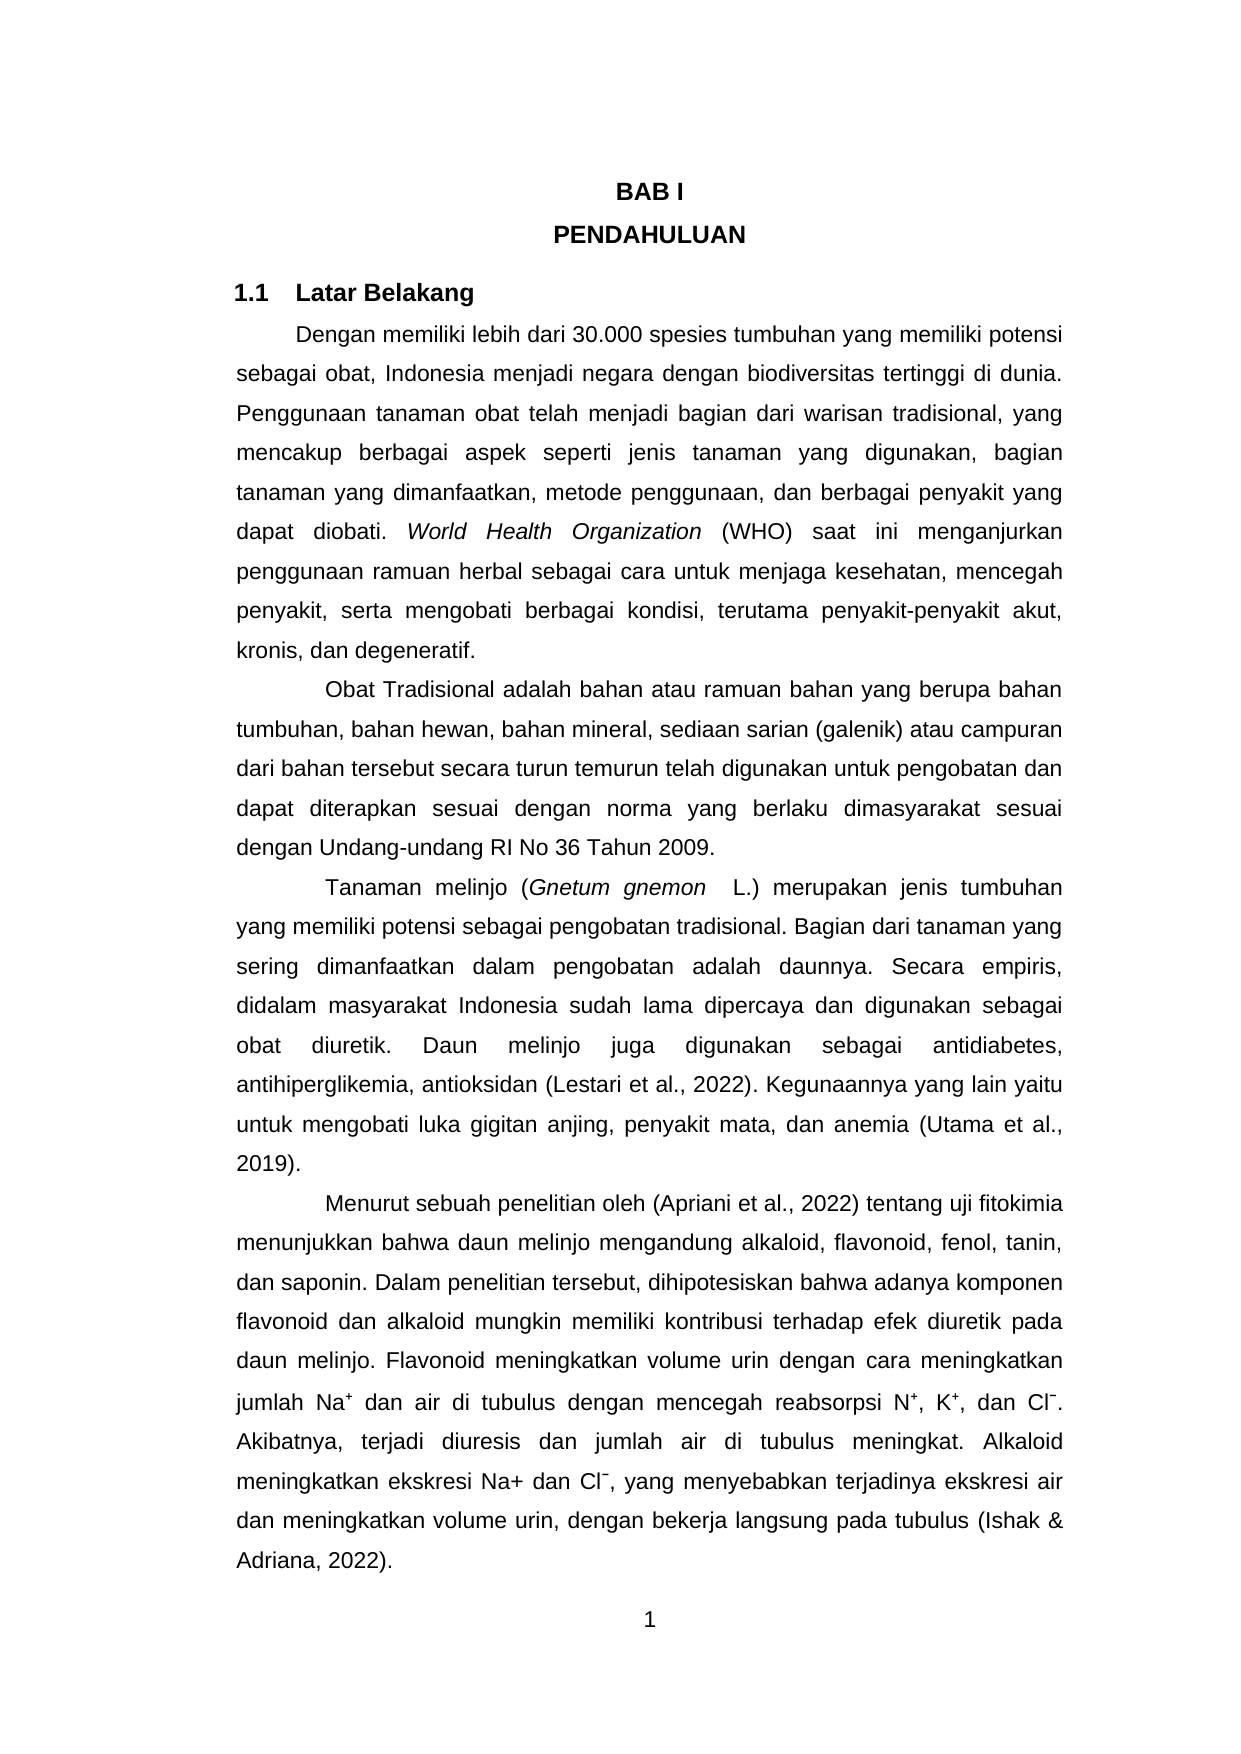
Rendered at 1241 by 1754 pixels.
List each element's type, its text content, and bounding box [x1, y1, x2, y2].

text Menurut sebuah penelitian oleh (Apriani et al., 2022) tentang uji fitokimia menunjukkan bahwa daun melinjo mengandung alkaloid, flavonoid, fenol, tanin, dan saponin. Dalam penelitian tersebut, dihipotesiskan bahwa adanya komponen flavonoid dan alkaloid mungkin memiliki kontribusi terhadap efek diuretik pada daun melinjo. Flavonoid meningkatkan volume urin dengan cara meningkatkan jumlah Na⁺ dan air di tubulus dengan mencegah reabsorpsi N⁺, K⁺, dan Clˉ. Akibatnya, terjadi diuresis dan jumlah air di tubulus meningkat. Alkaloid meningkatkan ekskresi Na+ dan Clˉ, yang menyebabkan terjadinya ekskresi air dan meningkatkan volume urin, dengan bekerja langsung pada tubulus (Ishak & Adriana, 2022). [236, 1189, 1063, 1573]
text Tanaman melinjo (Gnetum gnemon L.) merupakan jenis tumbuhan yang memiliki potensi sebagai pengobatan tradisional. Bagian dari tanaman yang sering dimanfaatkan dalam pengobatan adalah daunnya. Secara empiris, didalam masyarakat Indonesia sudah lama dipercaya dan digunakan sebagai obat diuretik. Daun melinjo juga digunakan sebagai antidiabetes, antihiperglikemia, antioksidan (Lestari et al., 2022). Kegunaannya yang lain yaitu untuk mengobati luka gigitan anjing, penyakit mata, dan anemia (Utama et al., 2019). [236, 874, 1063, 1176]
text PENDAHULUAN [236, 220, 1063, 249]
text Dengan memiliki lebih dari 30.000 spesies tumbuhan yang memiliki potensi sebagai obat, Indonesia menjadi negara dengan biodiversitas tertinggi di dunia. Penggunaan tanaman obat telah menjadi bagian dari warisan tradisional, yang mencakup berbagai aspek seperti jenis tanaman yang digunakan, bagian tanaman yang dimanfaatkan, metode penggunaan, dan berbagai penyakit yang dapat diobati. World Health Organization (WHO) saat ini menganjurkan penggunaan ramuan herbal sebagai cara untuk menjaga kesehatan, mencegah penyakit, serta mengobati berbagai kondisi, terutama penyakit-penyakit akut, kronis, dan degeneratif. [236, 321, 1063, 663]
text Latar Belakang [251, 278, 1063, 307]
text BAB I [236, 177, 1063, 206]
text Obat Tradisional adalah bahan atau ramuan bahan yang berupa bahan tumbuhan, bahan hewan, bahan mineral, sediaan sarian (galenik) atau campuran dari bahan tersebut secara turun temurun telah digunakan untuk pengobatan dan dapat diterapkan sesuai dengan norma yang berlaku dimasyarakat sesuai dengan Undang-undang RI No 36 Tahun 2009. [236, 676, 1063, 861]
